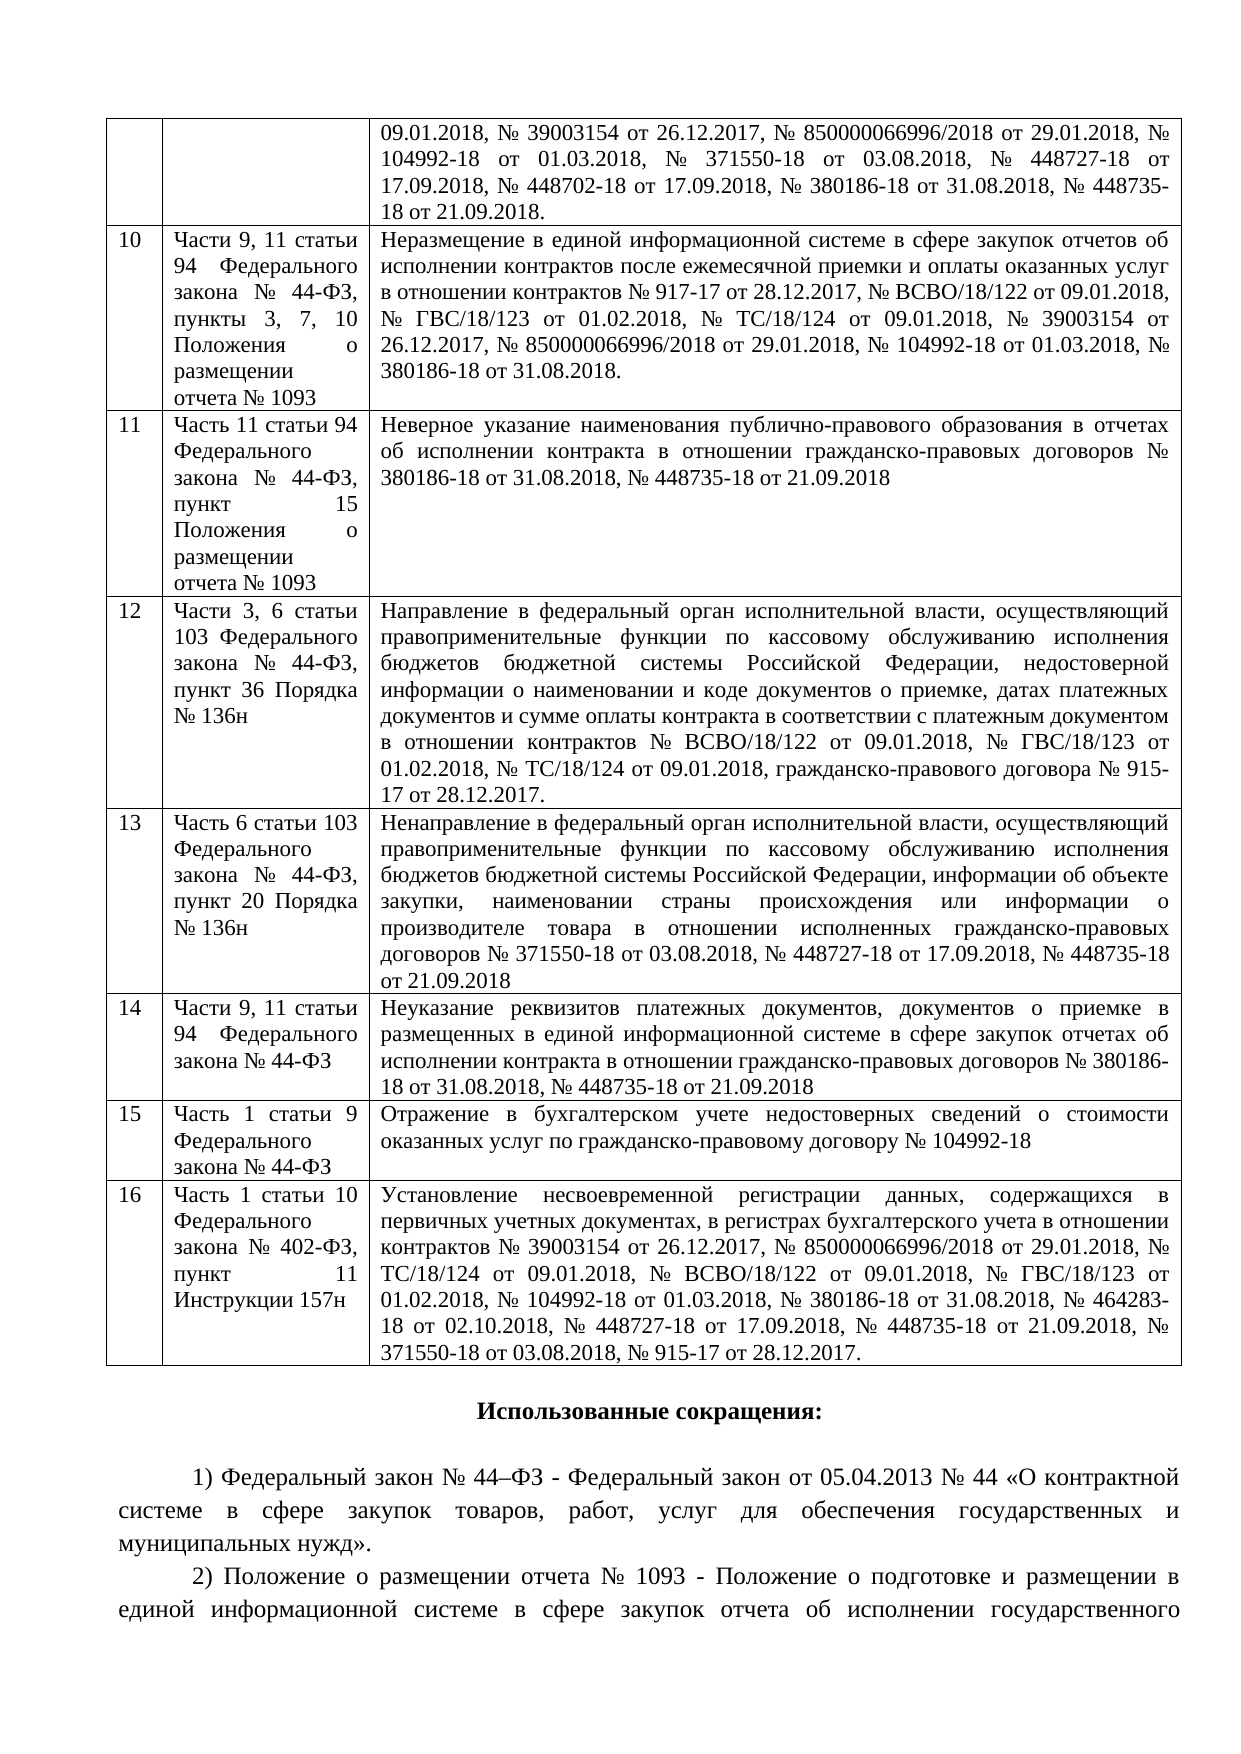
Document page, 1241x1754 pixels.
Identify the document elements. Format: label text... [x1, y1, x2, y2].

table_cell Части 9, 11 статьи 94 Федерального закона № 44-ФЗ, пункты 3, 7, 10 Положения о размещении отчета № 1093 [163, 226, 369, 410]
table_cell 12 [107, 597, 162, 807]
text Использованные сокращения: [118, 1396, 1181, 1425]
table_cell 14 [107, 994, 162, 1099]
table_cell Неверное указание наименования публично-правового образования в отчетах об исполнении контракта в отношении гражданско-правовых договоров № 380186-18 от 31.08.2018, № 448735-18 от 21.09.2018 [370, 411, 1181, 596]
table_cell Неуказание реквизитов платежных документов, документов о приемке в размещенных в единой информационной системе в сфере закупок отчетах об исполнении контракта в отношении гражданско-правовых договоров № 380186-18 от 31.08.2018, № 448735-18 от 21.09.2018 [370, 994, 1181, 1099]
table_cell Часть 1 статьи 10 Федерального закона № 402-ФЗ, пункт 11 Инструкции 157н [163, 1181, 369, 1365]
table_cell Направление в федеральный орган исполнительной власти, осуществляющий правоприменительные функции по кассовому обслуживанию исполнения бюджетов бюджетной системы Российской Федерации, недостоверной информации о наименовании и коде документов о приемке, датах платежных документов и сумме оплаты контракта в соответствии с платежным документом в отношении контрактов № ВСВО/18/122 от 09.01.2018, № ГВС/18/123 от 01.02.2018, № ТС/18/124 от 09.01.2018, гражданско-правового договора № 915-17 от 28.12.2017. [370, 597, 1181, 807]
table_cell 10 [107, 226, 162, 410]
table_cell 15 [107, 1101, 162, 1179]
table_cell 13 [107, 809, 162, 993]
table_cell Ненаправление в федеральный орган исполнительной власти, осуществляющий правоприменительные функции по кассовому обслуживанию исполнения бюджетов бюджетной системы Российской Федерации, информации об объекте закупки, наименовании страны происхождения или информации о производителе товара в отношении исполненных гражданско-правовых договоров № 371550-18 от 03.08.2018, № 448727-18 от 17.09.2018, № 448735-18 от 21.09.2018 [370, 809, 1181, 993]
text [118, 1561, 1181, 1623]
table_cell Часть 1 статьи 9 Федерального закона № 44-ФЗ [163, 1101, 369, 1179]
text 1) Федеральный закон № 44–ФЗ - Федеральный закон от 05.04.2013 № 44 «О контрактной системе в сфере закупок товаров, работ, услуг для обеспечения государственных и муниципальных нужд». [118, 1462, 1181, 1557]
table_cell Части 3, 6 статьи 103 Федерального закона № 44-ФЗ, пункт 36 Порядка № 136н [163, 597, 369, 807]
table_cell Неразмещение в единой информационной системе в сфере закупок отчетов об исполнении контрактов после ежемесячной приемки и оплаты оказанных услуг в отношении контрактов № 917-17 от 28.12.2017, № ВСВО/18/122 от 09.01.2018, № ГВС/18/123 от 01.02.2018, № ТС/18/124 от 09.01.2018, № 39003154 от 26.12.2017, № 850000066996/2018 от 29.01.2018, № 104992-18 от 01.03.2018, № 380186-18 от 31.08.2018. [370, 226, 1181, 410]
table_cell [163, 119, 369, 224]
table_cell Установление несвоевременной регистрации данных, содержащихся в первичных учетных документах, в регистрах бухгалтерского учета в отношении контрактов № 39003154 от 26.12.2017, № 850000066996/2018 от 29.01.2018, № ТС/18/124 от 09.01.2018, № ВСВО/18/122 от 09.01.2018, № ГВС/18/123 от 01.02.2018, № 104992-18 от 01.03.2018, № 380186-18 от 31.08.2018, № 464283-18 от 02.10.2018, № 448727-18 от 17.09.2018, № 448735-18 от 21.09.2018, № 371550-18 от 03.08.2018, № 915-17 от 28.12.2017. [370, 1181, 1181, 1365]
table_cell Отражение в бухгалтерском учете недостоверных сведений о стоимости оказанных услуг по гражданско-правовому договору № 104992-18 [370, 1101, 1181, 1179]
table_cell Часть 11 статьи 94 Федерального закона № 44-ФЗ, пункт 15 Положения о размещении отчета № 1093 [163, 411, 369, 596]
table_cell Часть 6 статьи 103 Федерального закона № 44-ФЗ, пункт 20 Порядка № 136н [163, 809, 369, 993]
table_cell 9 [107, 119, 162, 224]
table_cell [370, 119, 1181, 224]
table_cell Части 9, 11 статьи 94 Федерального закона № 44-ФЗ [163, 994, 369, 1099]
table_cell 11 [107, 411, 162, 596]
table_cell 16 [107, 1181, 162, 1365]
